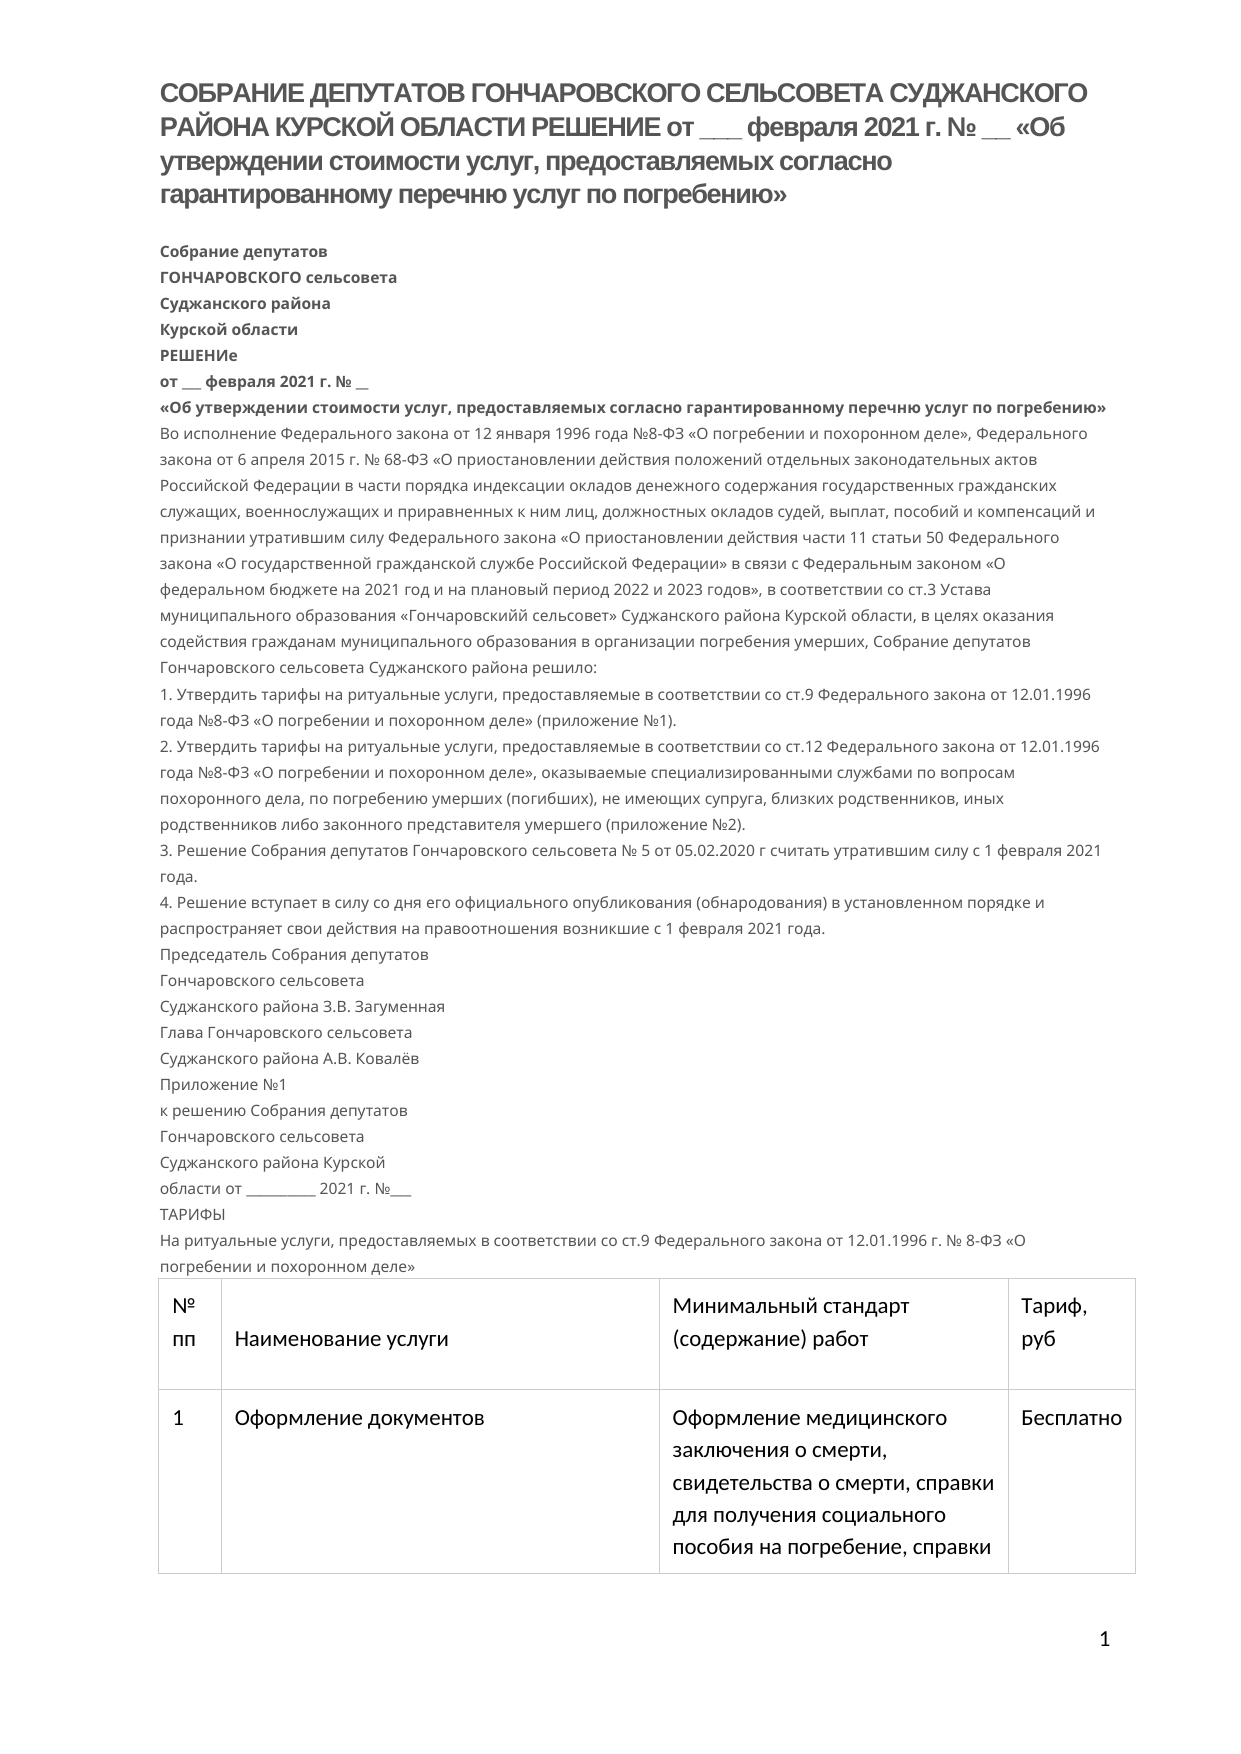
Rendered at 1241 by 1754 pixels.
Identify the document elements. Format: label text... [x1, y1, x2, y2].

text Суджанского района Курской [159, 1147, 1110, 1173]
text от ___ февраля 2021 г. № __ [159, 366, 1110, 392]
text ГОНЧАРОВСКОГО сельсовета [159, 262, 1110, 288]
text Приложение №1 [159, 1069, 1110, 1095]
text Собрание депутатов [159, 236, 1110, 262]
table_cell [660, 1390, 1008, 1573]
text Суджанского района З.В. Загуменная [159, 991, 1110, 1017]
text 2. Утвердить тарифы на ритуальные услуги, предоставляемые в соответствии со ст.12 Федерального закона от 12.01.1996 года №8-ФЗ «О погребении и похоронном деле», оказываемые специализированными службами по вопросам похоронного дела, по погребению умерших (погибших), не имеющих супруга, близких родственников, иных родственников либо законного представителя умершего (приложение №2). [159, 731, 1110, 835]
text 1. Утвердить тарифы на ритуальные услуги, предоставляемые в соответствии со ст.9 Федерального закона от 12.01.1996 года №8-ФЗ «О погребении и похоронном деле» (приложение №1). [159, 678, 1110, 731]
text области от __________ 2021 г. №___ [159, 1173, 1110, 1199]
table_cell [222, 1390, 659, 1573]
table_cell Бесплатно [1009, 1390, 1135, 1573]
text Суджанского района [159, 288, 1110, 314]
subtitle СОБРАНИЕ ДЕПУТАТОВ ГОНЧАРОВСКОГО СЕЛЬСОВЕТА СУДЖАНСКОГО РАЙОНА КУРСКОЙ ОБЛАСТИ РЕШЕНИЕ от ___ февраля 2021 г. № __ «Об утверждении стоимости услуг, предоставляемых согласно гарантированному перечню услуг по погребению» [159, 74, 1110, 210]
text На ритуальные услуги, предоставляемых в соответствии со ст.9 Федерального закона от 12.01.1996 г. № 8-ФЗ «О погребении и похоронном деле» [159, 1225, 1110, 1277]
text к решению Собрания депутатов [159, 1095, 1110, 1121]
table_header Наименование услуги [222, 1279, 659, 1389]
text Курской области [159, 314, 1110, 340]
table_header Минимальный стандарт (содержание) работ [660, 1279, 1008, 1389]
text Гончаровского сельсовета [159, 965, 1110, 991]
text Суджанского района А.В. Ковалёв [159, 1043, 1110, 1069]
text «Об утверждении стоимости услуг, предоставляемых согласно гарантированному перечню услуг по погребению» [159, 392, 1110, 418]
table_header Тариф, руб [1009, 1279, 1135, 1389]
table_header № пп [159, 1279, 221, 1389]
text 4. Решение вступает в силу со дня его официального опубликования (обнародования) в установленном порядке и распространяет свои действия на правоотношения возникшие с 1 февраля 2021 года. [159, 887, 1110, 939]
text Глава Гончаровского сельсовета [159, 1017, 1110, 1043]
table_cell 1 [159, 1390, 221, 1573]
text РЕШЕНИе [159, 340, 1110, 366]
text 3. Решение Собрания депутатов Гончаровского сельсовета № 5 от 05.02.2020 г считать утратившим силу с 1 февраля 2021 года. [159, 835, 1110, 887]
text Во исполнение Федерального закона от 12 января 1996 года №8-ФЗ «О погребении и похоронном деле», Федерального закона от 6 апреля 2015 г. № 68-ФЗ «О приостановлении действия положений отдельных законодательных актов Российской Федерации в части порядка индексации окладов денежного содержания государственных гражданских служащих, военнослужащих и приравненных к ним лиц, должностных окладов судей, выплат, пособий и компенсаций и признании утратившим силу Федерального закона «О приостановлении действия части 11 статьи 50 Федерального закона «О государственной гражданской службе Российской Федерации» в связи с Федеральным законом «О федеральном бюджете на 2021 год и на плановый период 2022 и 2023 годов», в соответствии со ст.3 Устава муниципального образования «Гончаровскийй сельсовет» Суджанского района Курской области, в целях оказания содействия гражданам муниципального образования в организации погребения умерших, Собрание депутатов Гончаровского сельсовета Суджанского района решило: [159, 418, 1110, 678]
text Председатель Собрания депутатов [159, 939, 1110, 965]
text Гончаровского сельсовета [159, 1121, 1110, 1147]
text ТАРИФЫ [159, 1199, 1110, 1225]
